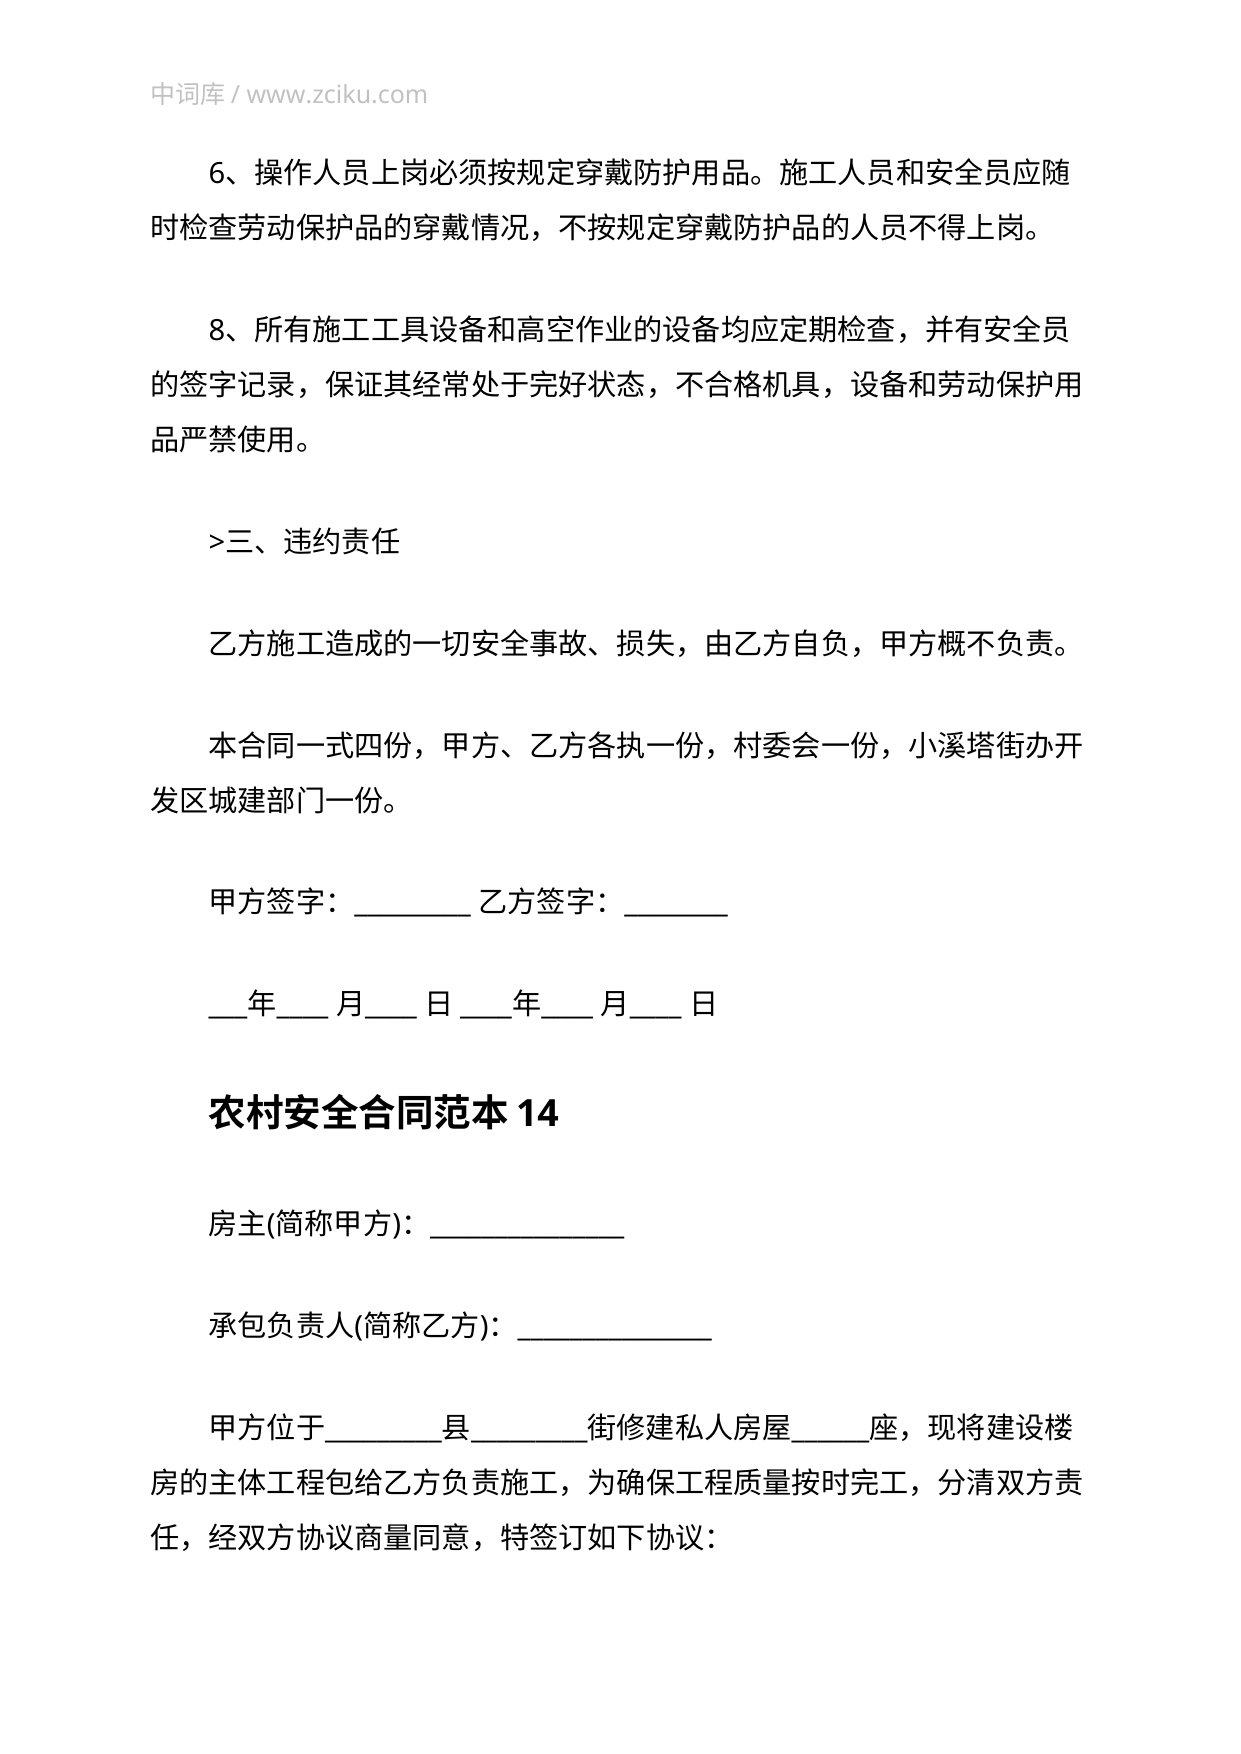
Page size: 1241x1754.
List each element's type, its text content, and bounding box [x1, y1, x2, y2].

text 房主(简称甲方)：_______________ [150, 1200, 1090, 1243]
text 本合同一式四份，甲方、乙方各执一份，村委会一份，小溪塔街办开发区城建部门一份。 [150, 722, 1090, 819]
text >三、违约责任 [150, 518, 1090, 561]
text 甲方位于_________县_________街修建私人房屋______座，现将建设楼房的主体工程包给乙方负责施工，为确保工程质量按时完工，分清双方责任，经双方协议商量同意，特签订如下协议： [150, 1404, 1090, 1557]
text 承包负责人(简称乙方)：_______________ [150, 1302, 1090, 1345]
text 乙方施工造成的一切安全事故、损失，由乙方自负，甲方概不负责。 [150, 620, 1090, 663]
text 6、操作人员上岗必须按规定穿戴防护用品。施工人员和安全员应随时检查劳动保护品的穿戴情况，不按规定穿戴防护品的人员不得上岗。 [150, 150, 1090, 247]
text ___年____ 月____ 日 ____年____ 月____ 日 [150, 981, 1090, 1023]
text 8、所有施工工具设备和高空作业的设备均应定期检查，并有安全员的签字记录，保证其经常处于完好状态，不合格机具，设备和劳动保护用品严禁使用。 [150, 307, 1090, 459]
text 农村安全合同范本14 [150, 1083, 1090, 1137]
text 甲方签字：_________ 乙方签字：________ [150, 879, 1090, 921]
